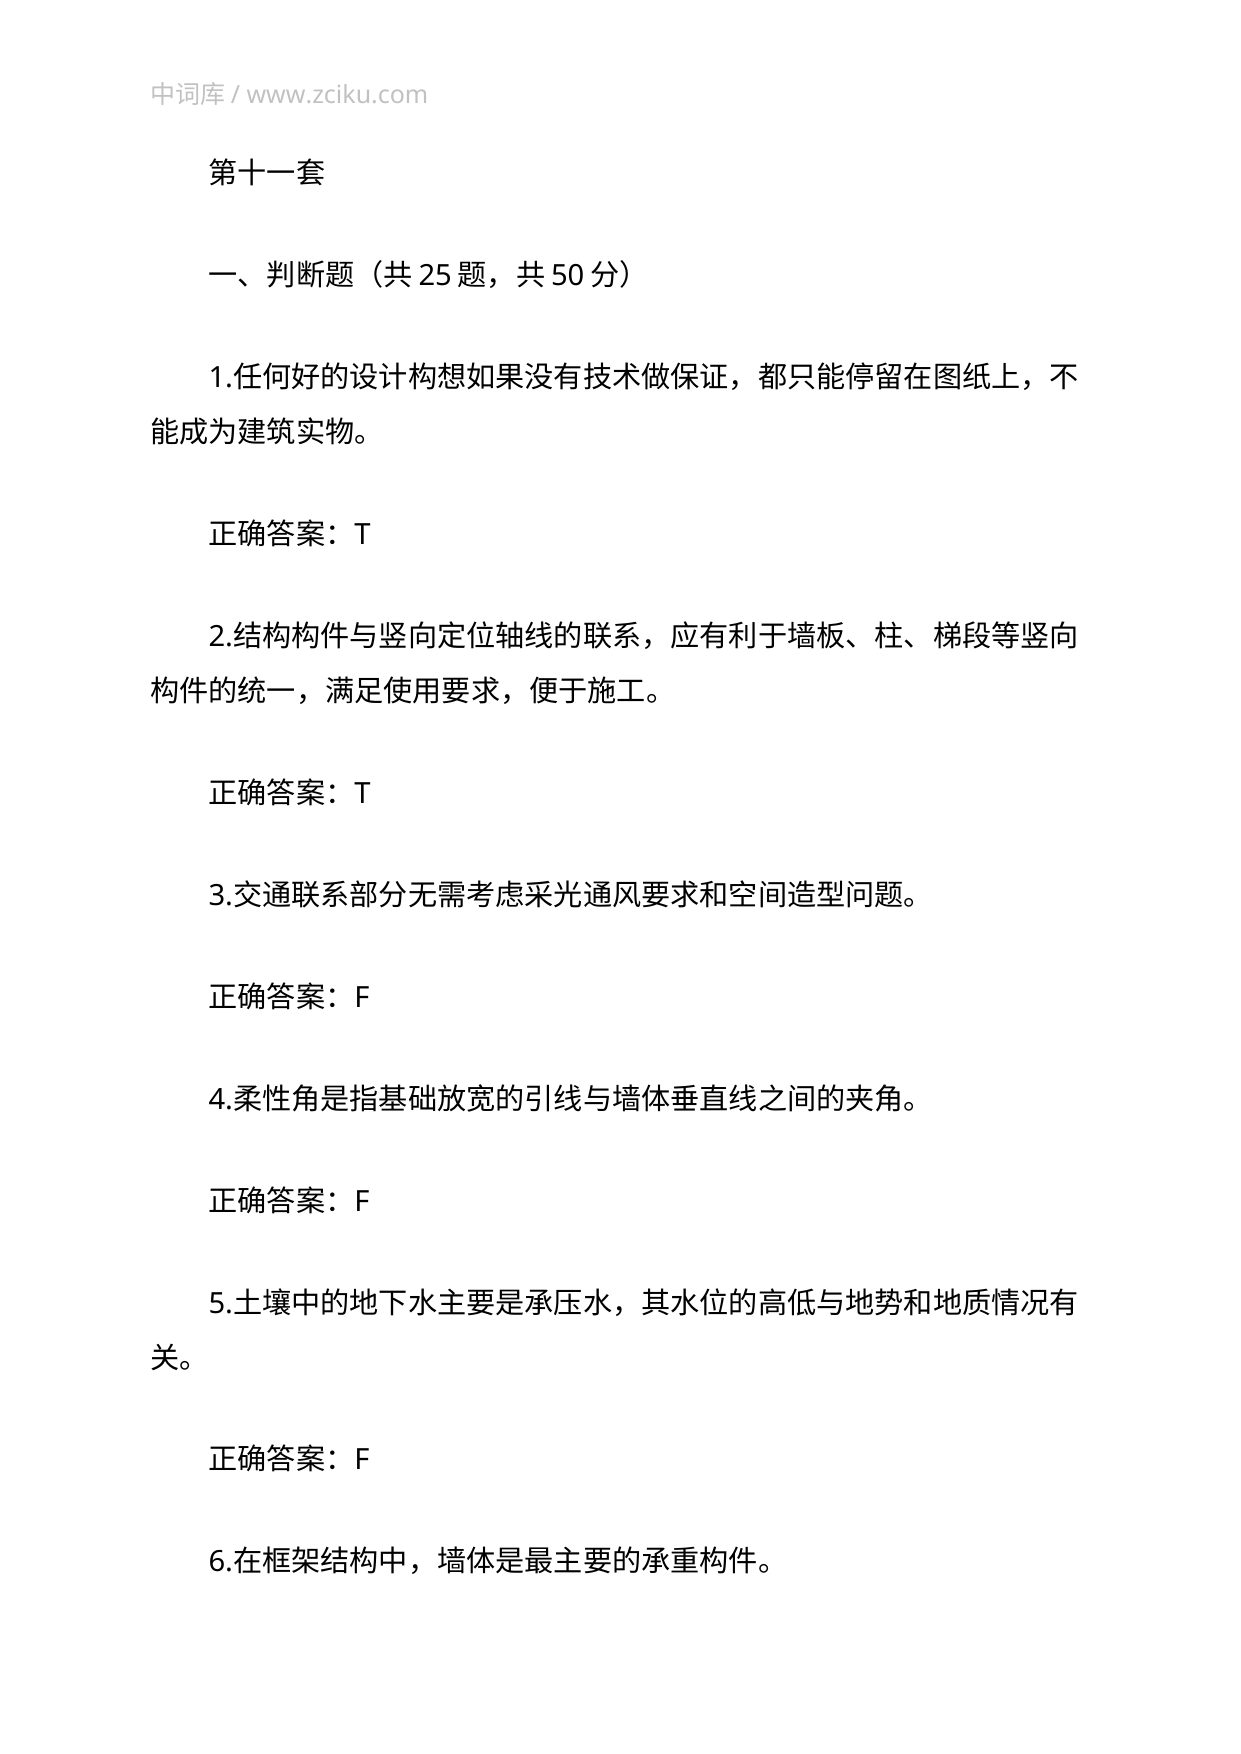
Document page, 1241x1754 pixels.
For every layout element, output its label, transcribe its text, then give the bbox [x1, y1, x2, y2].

text 正确答案：T [150, 511, 1090, 553]
text 2.结构构件与竖向定位轴线的联系，应有利于墙板、柱、梯段等竖向构件的统一，满足使用要求，便于施工。 [150, 612, 1090, 710]
text 正确答案：F [150, 1436, 1090, 1478]
text 正确答案：T [150, 769, 1090, 812]
text 正确答案：F [150, 1177, 1090, 1219]
text 一、判断题（共25题，共50分） [150, 252, 1090, 294]
text 4.柔性角是指基础放宽的引线与墙体垂直线之间的夹角。 [150, 1075, 1090, 1118]
text 正确答案：F [150, 973, 1090, 1016]
text 5.土壤中的地下水主要是承压水，其水位的高低与地势和地质情况有关。 [150, 1279, 1090, 1376]
text 3.交通联系部分无需考虑采光通风要求和空间造型问题。 [150, 871, 1090, 914]
text 6.在框架结构中，墙体是最主要的承重构件。 [150, 1538, 1090, 1580]
text 1.任何好的设计构想如果没有技术做保证，都只能停留在图纸上，不能成为建筑实物。 [150, 354, 1090, 451]
text 第十一套 [150, 150, 1090, 192]
